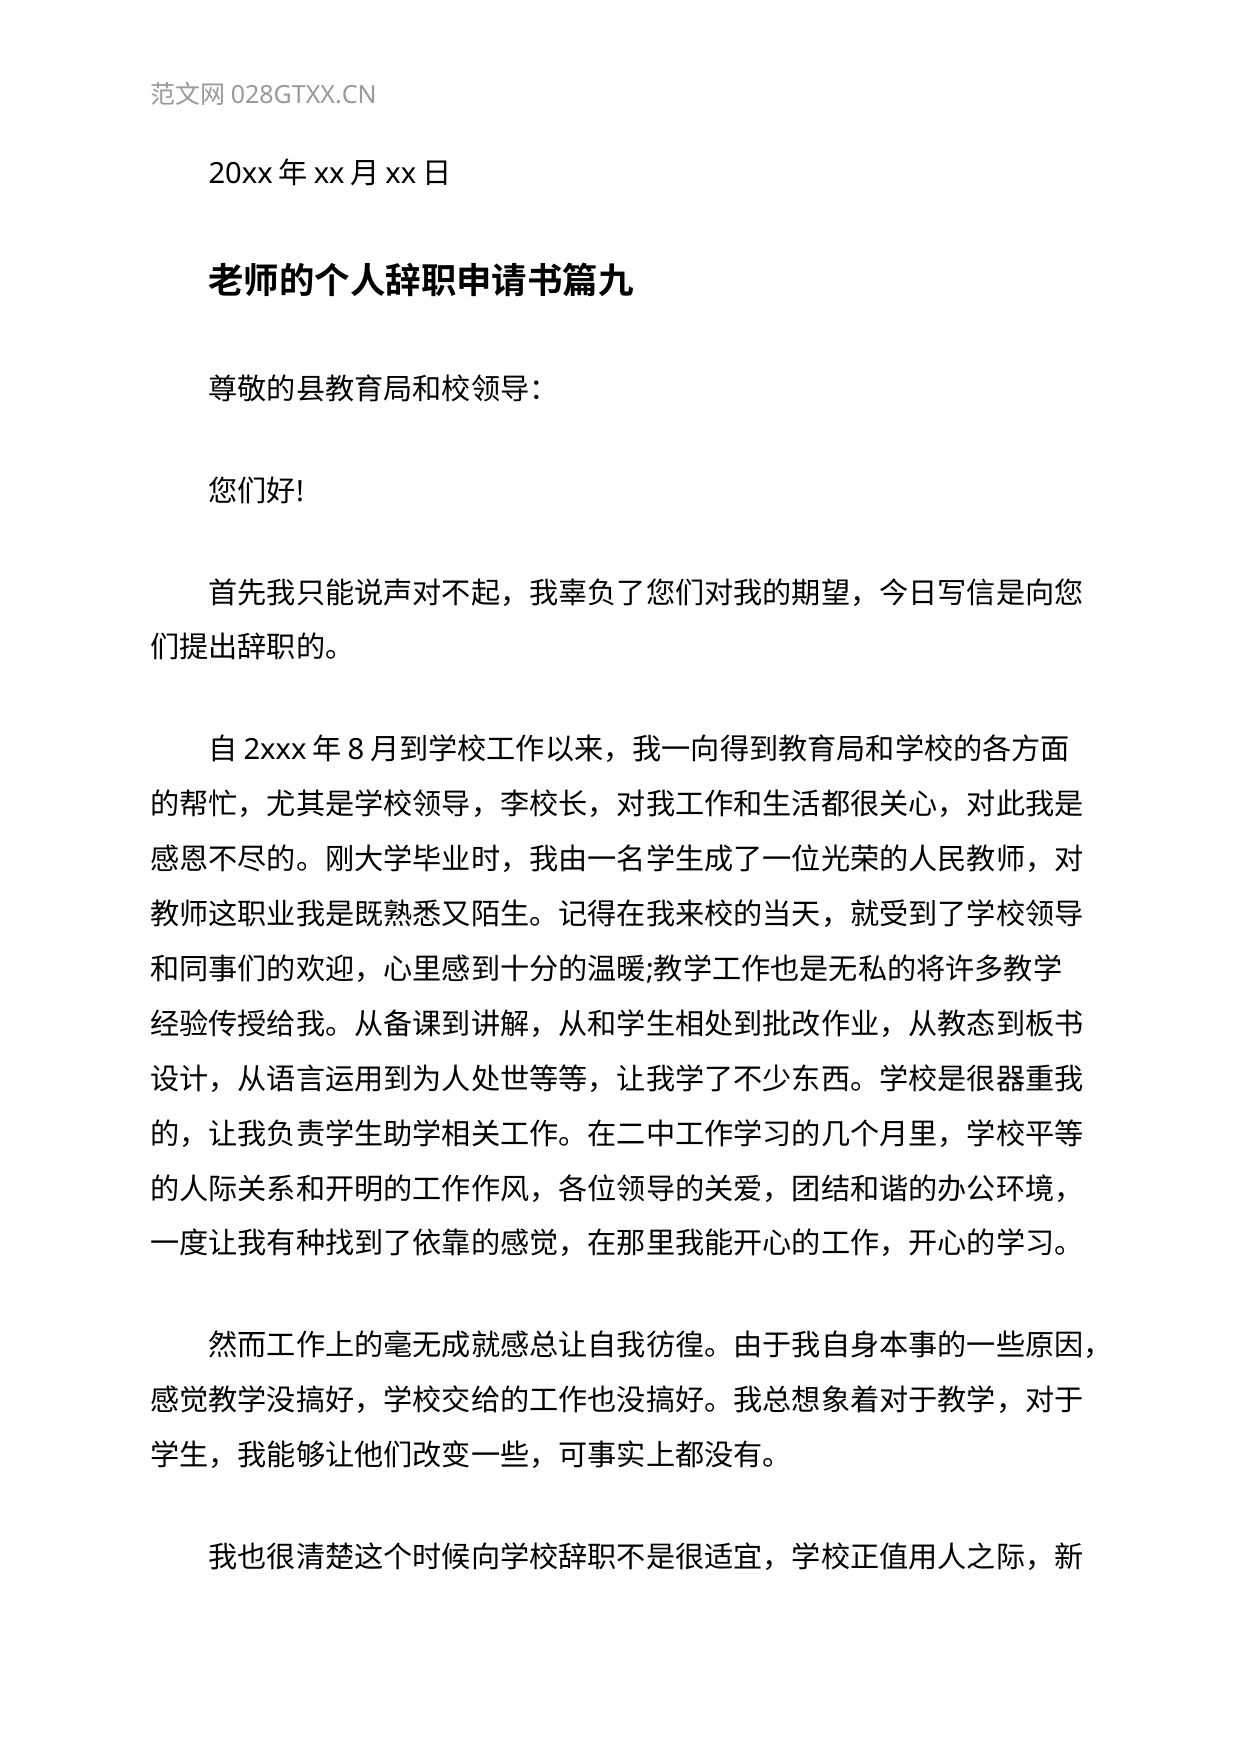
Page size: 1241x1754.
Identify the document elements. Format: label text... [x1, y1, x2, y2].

text 您们好! [150, 467, 1090, 509]
text 然而工作上的毫无成就感总让自我彷徨。由于我自身本事的一些原因，感觉教学没搞好，学校交给的工作也没搞好。我总想象着对于教学，对于学生，我能够让他们改变一些，可事实上都没有。 [150, 1322, 1090, 1474]
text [150, 1533, 1090, 1576]
text 20xx年xx月xx日 [150, 150, 1090, 192]
text 首先我只能说声对不起，我辜负了您们对我的期望，今日写信是向您们提出辞职的。 [150, 569, 1090, 666]
text 老师的个人辞职申请书篇九 [150, 252, 1090, 303]
text 尊敬的县教育局和校领导： [150, 365, 1090, 408]
text 自2xxx年8月到学校工作以来，我一向得到教育局和学校的各方面的帮忙，尤其是学校领导，李校长，对我工作和生活都很关心，对此我是感恩不尽的。刚大学毕业时，我由一名学生成了一位光荣的人民教师，对教师这职业我是既熟悉又陌生。记得在我来校的当天，就受到了学校领导和同事们的欢迎，心里感到十分的温暖;教学工作也是无私的将许多教学经验传授给我。从备课到讲解，从和学生相处到批改作业，从教态到板书设计，从语言运用到为人处世等等，让我学了不少东西。学校是很器重我的，让我负责学生助学相关工作。在二中工作学习的几个月里，学校平等的人际关系和开明的工作作风，各位领导的关爱，团结和谐的办公环境，一度让我有种找到了依靠的感觉，在那里我能开心的工作，开心的学习。 [150, 726, 1090, 1262]
